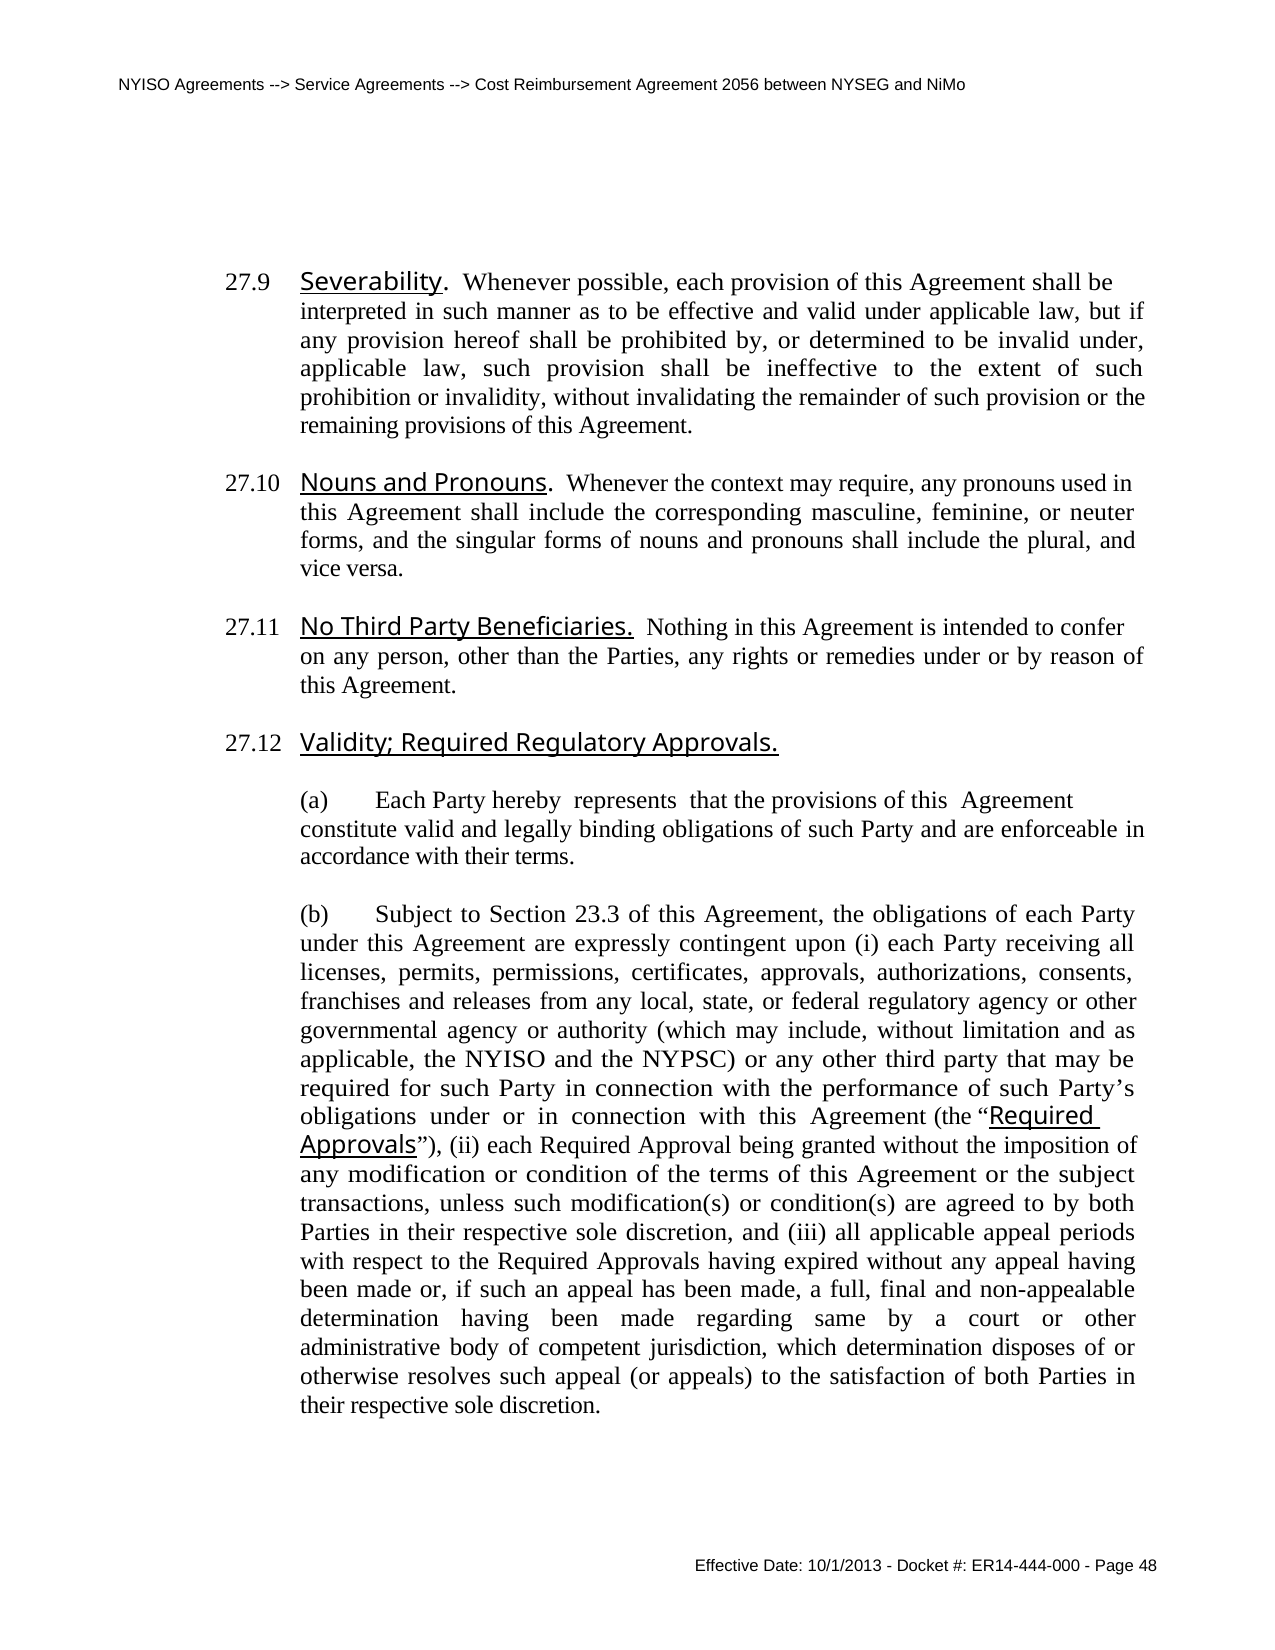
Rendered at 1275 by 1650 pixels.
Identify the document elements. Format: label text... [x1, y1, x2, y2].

text this Agreement shall include the corresponding masculine, feminine, or neuter forms, and the singular forms of nouns and pronouns shall include the plural, and vice versa. [300, 498, 1145, 582]
text (a) Each Party hereby represents that the provisions of this Agreement [225, 786, 1275, 814]
text on any person, other than the Parties, any rights or remedies under or by reason of this Agreement. [300, 641, 1144, 699]
text Approvals”), (ii) each Required Approval being granted without the imposition of any modification or condition of the terms of this Agreement or the subject transactions, unless such modification(s) or condition(s) are agreed to by both Parties in their respective sole discretion, and (iii) all applicable appeal periods with respect to the Required Approvals having expired without any appeal having been made or, if such an appeal has been made, a full, final and non-appealable determination having been made regarding same by a court or other administrative body of competent jurisdiction, which determination disposes of or otherwise resolves such appeal (or appeals) to the satisfaction of both Parties in their respective sole discretion. [300, 1131, 1145, 1419]
text 27.11 No Third Party Beneficiaries. Nothing in this Agreement is intended to confer [225, 612, 1275, 641]
text constitute valid and legally binding obligations of such Party and are enforceable in accordance with their terms. [300, 816, 1144, 870]
text 27.10 Nouns and Pronouns. Whenever the context may require, any pronouns used in [225, 468, 1275, 497]
text interpreted in such manner as to be effective and valid under applicable law, but if any provision hereof shall be prohibited by, or determined to be invalid under, applicable law, such provision shall be ineffective to the extent of such prohibition or invalidity, without invalidating the remainder of such provision or the remaining provisions of this Agreement. [300, 296, 1145, 440]
text 27.12 Validity; Required Regulatory Approvals. [225, 729, 1275, 757]
text 27.9 Severability. Whenever possible, each provision of this Agreement shall be [225, 268, 1275, 296]
text (b) Subject to Section 23.3 of this Agreement, the obligations of each Party under this Agreement are expressly contingent upon (i) each Party receiving all licenses, permits, permissions, certificates, approvals, authorizations, consents, franchises and releases from any local, state, or federal regulatory agency or other governmental agency or authority (which may include, without limitation and as applicable, the NYISO and the NYPSC) or any other third party that may be required for such Party in connection with the performance of such Party’s obligations under or in connection with this Agreement (the “Required [300, 900, 1145, 1131]
